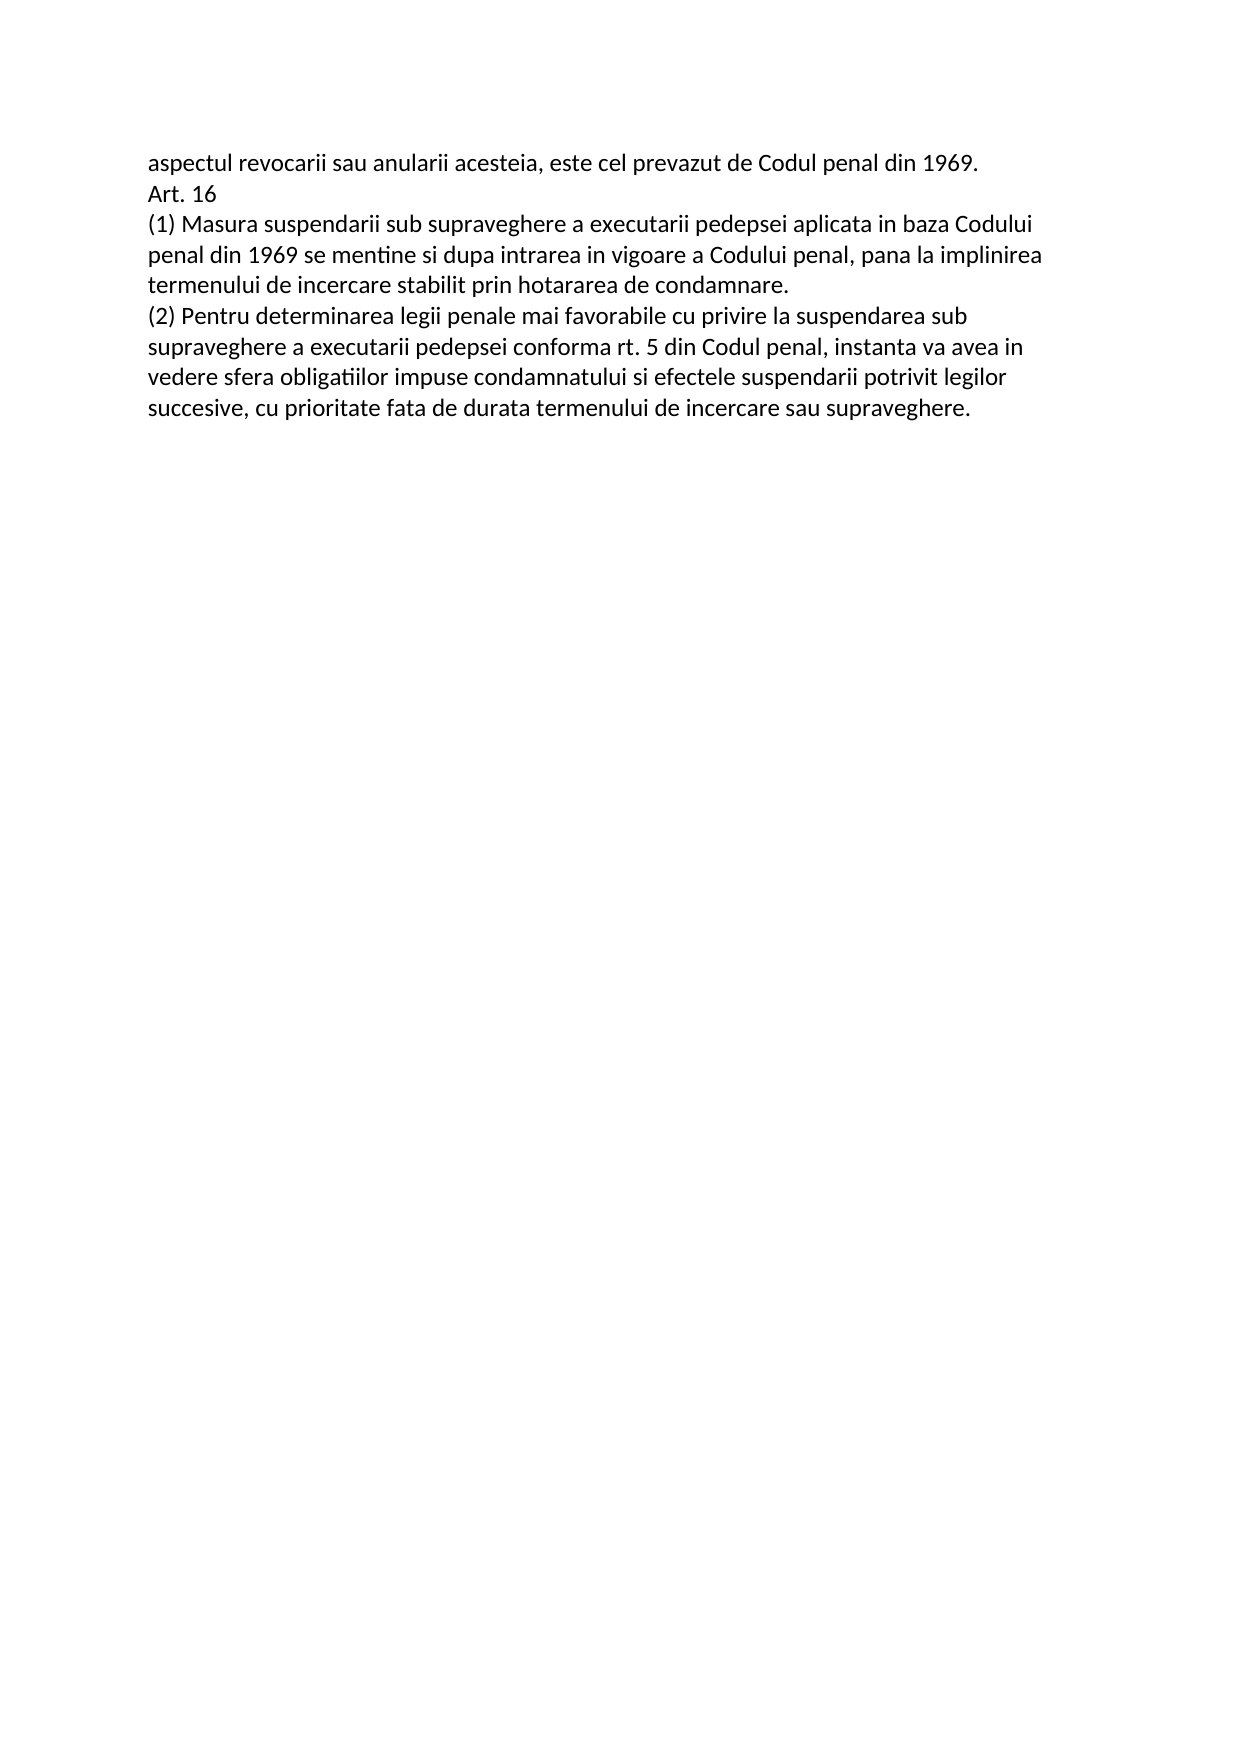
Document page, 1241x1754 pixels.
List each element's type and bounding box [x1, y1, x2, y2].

text [148, 148, 1093, 422]
